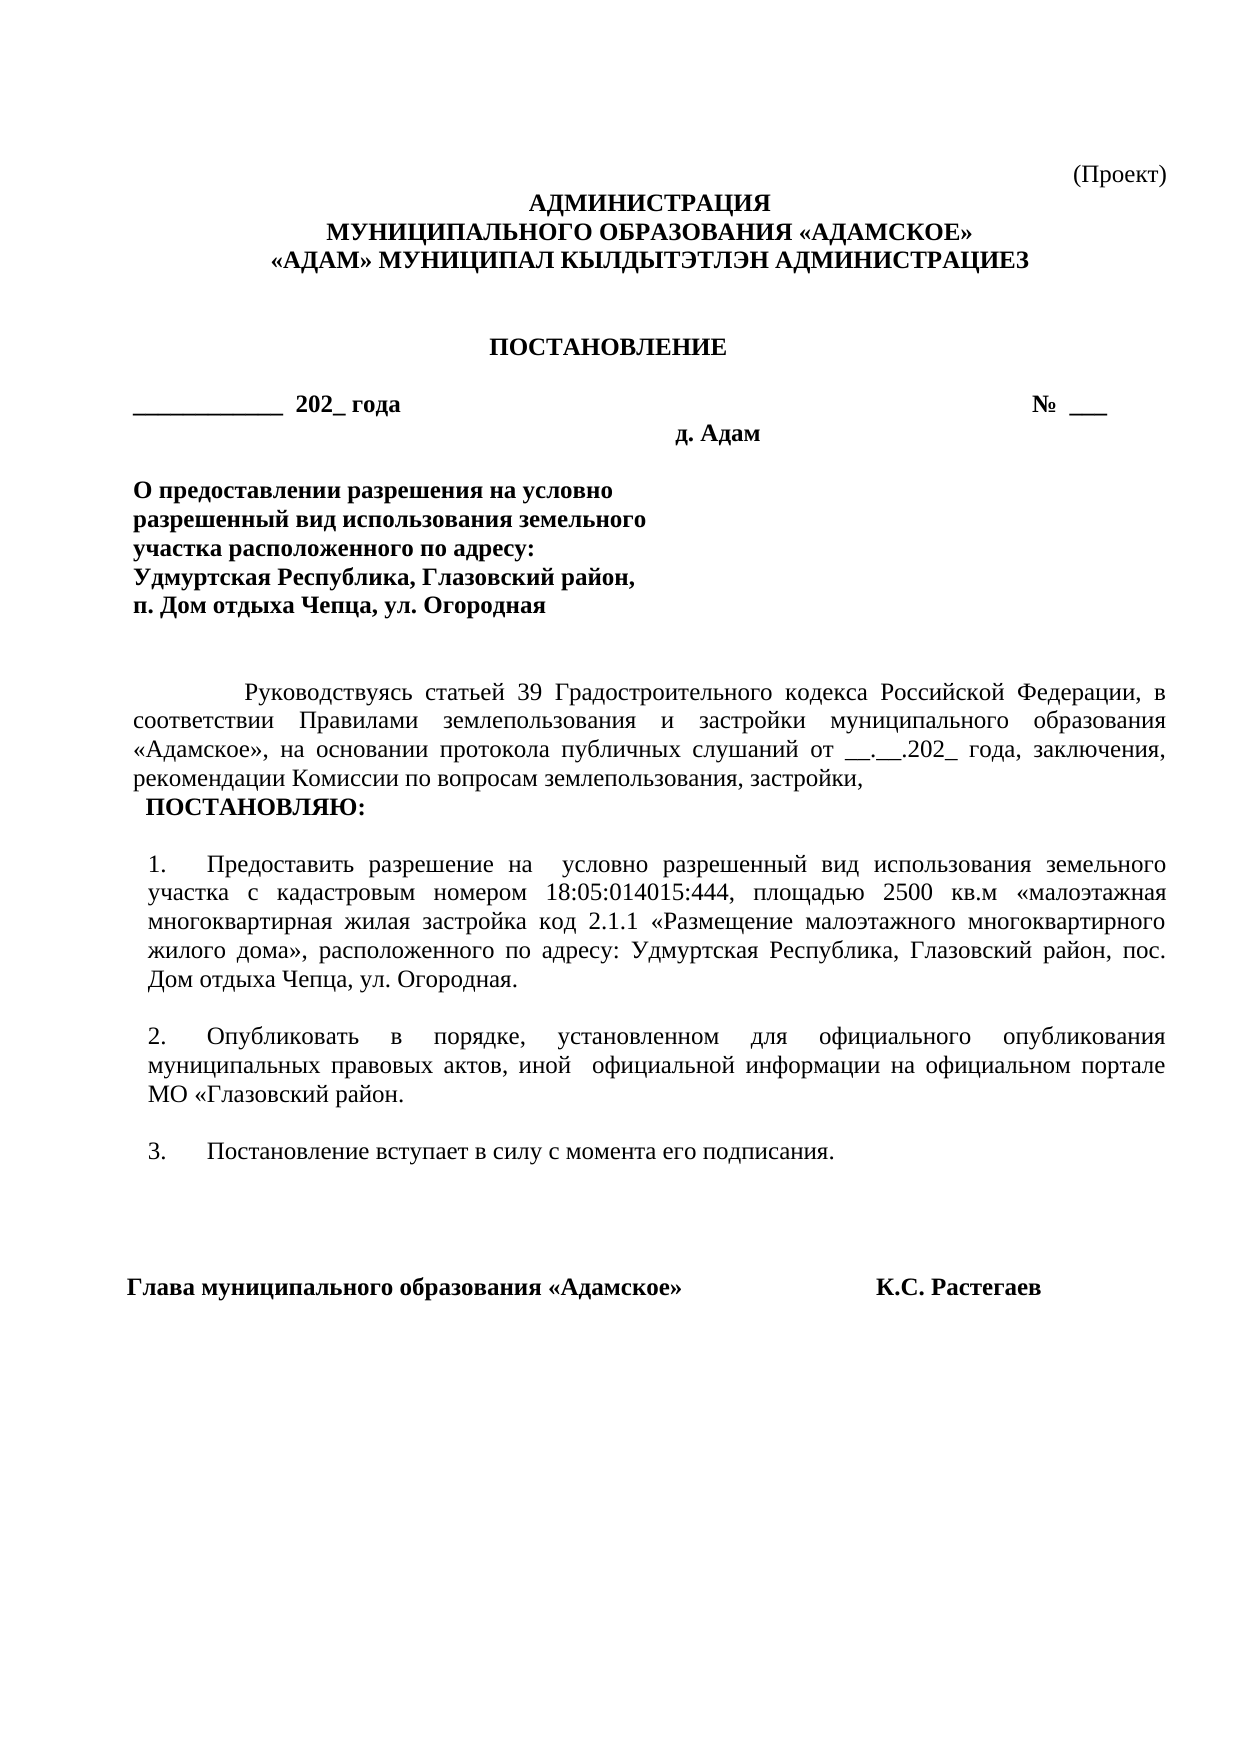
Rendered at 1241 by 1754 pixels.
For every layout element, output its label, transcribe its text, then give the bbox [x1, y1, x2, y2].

text ПОСТАНОВЛЯЮ: [133, 792, 1167, 821]
text д. Адам [211, 418, 1167, 447]
text разрешенный вид использования земельного [133, 504, 1133, 533]
text ПОСТАНОВЛЕНИЕ [133, 332, 1167, 361]
text О предоставлении разрешения на условно [133, 476, 1133, 504]
text участка расположенного по адресу: [133, 533, 1133, 562]
text Глава муниципального образования «Адамское» К.С. Растегаев [77, 1272, 1133, 1301]
text АДМИНИСТРАЦИЯ [133, 188, 1167, 217]
text п. Дом отдыха Чепца, ул. Огородная [133, 591, 1133, 619]
text Руководствуясь статьей 39 Градостроительного кодекса Российской Федерации, в соответствии Правилами землепользования и застройки муниципального образования «Адамское», на основании протокола публичных слушаний от __.__.202_ года, заключения, рекомендации Комиссии по вопросам землепользования, застройки, [133, 677, 1167, 792]
text МУНИЦИПАЛЬНОГО ОБРАЗОВАНИЯ «АДАМСКОЕ» [133, 217, 1167, 246]
list Опубликовать в порядке, установленном для официального опубликования муниципальных правовых актов, иной официальной информации на официальном портале МО «Глазовский район. [148, 1021, 1167, 1107]
list Постановление вступает в силу с момента его подписания. [148, 1136, 1167, 1165]
text Удмуртская Республика, Глазовский район, [133, 562, 1133, 591]
text (Проект) [133, 159, 1167, 188]
text ____________ 202_ года № ___ [95, 389, 1167, 418]
list Предоставить разрешение на условно разрешенный вид использования земельного участка с кадастровым номером 18:05:014015:444, площадью 2500 кв.м «малоэтажная многоквартирная жилая застройка код 2.1.1 «Размещение малоэтажного многоквартирного жилого дома», расположенного по адресу: Удмуртская Республика, Глазовский район, пос. Дом отдыха Чепца, ул. Огородная. [148, 849, 1167, 992]
text «АДАМ» МУНИЦИПАЛ КЫЛДЫТЭТЛЭН АДМИНИСТРАЦИЕЗ [133, 246, 1167, 274]
